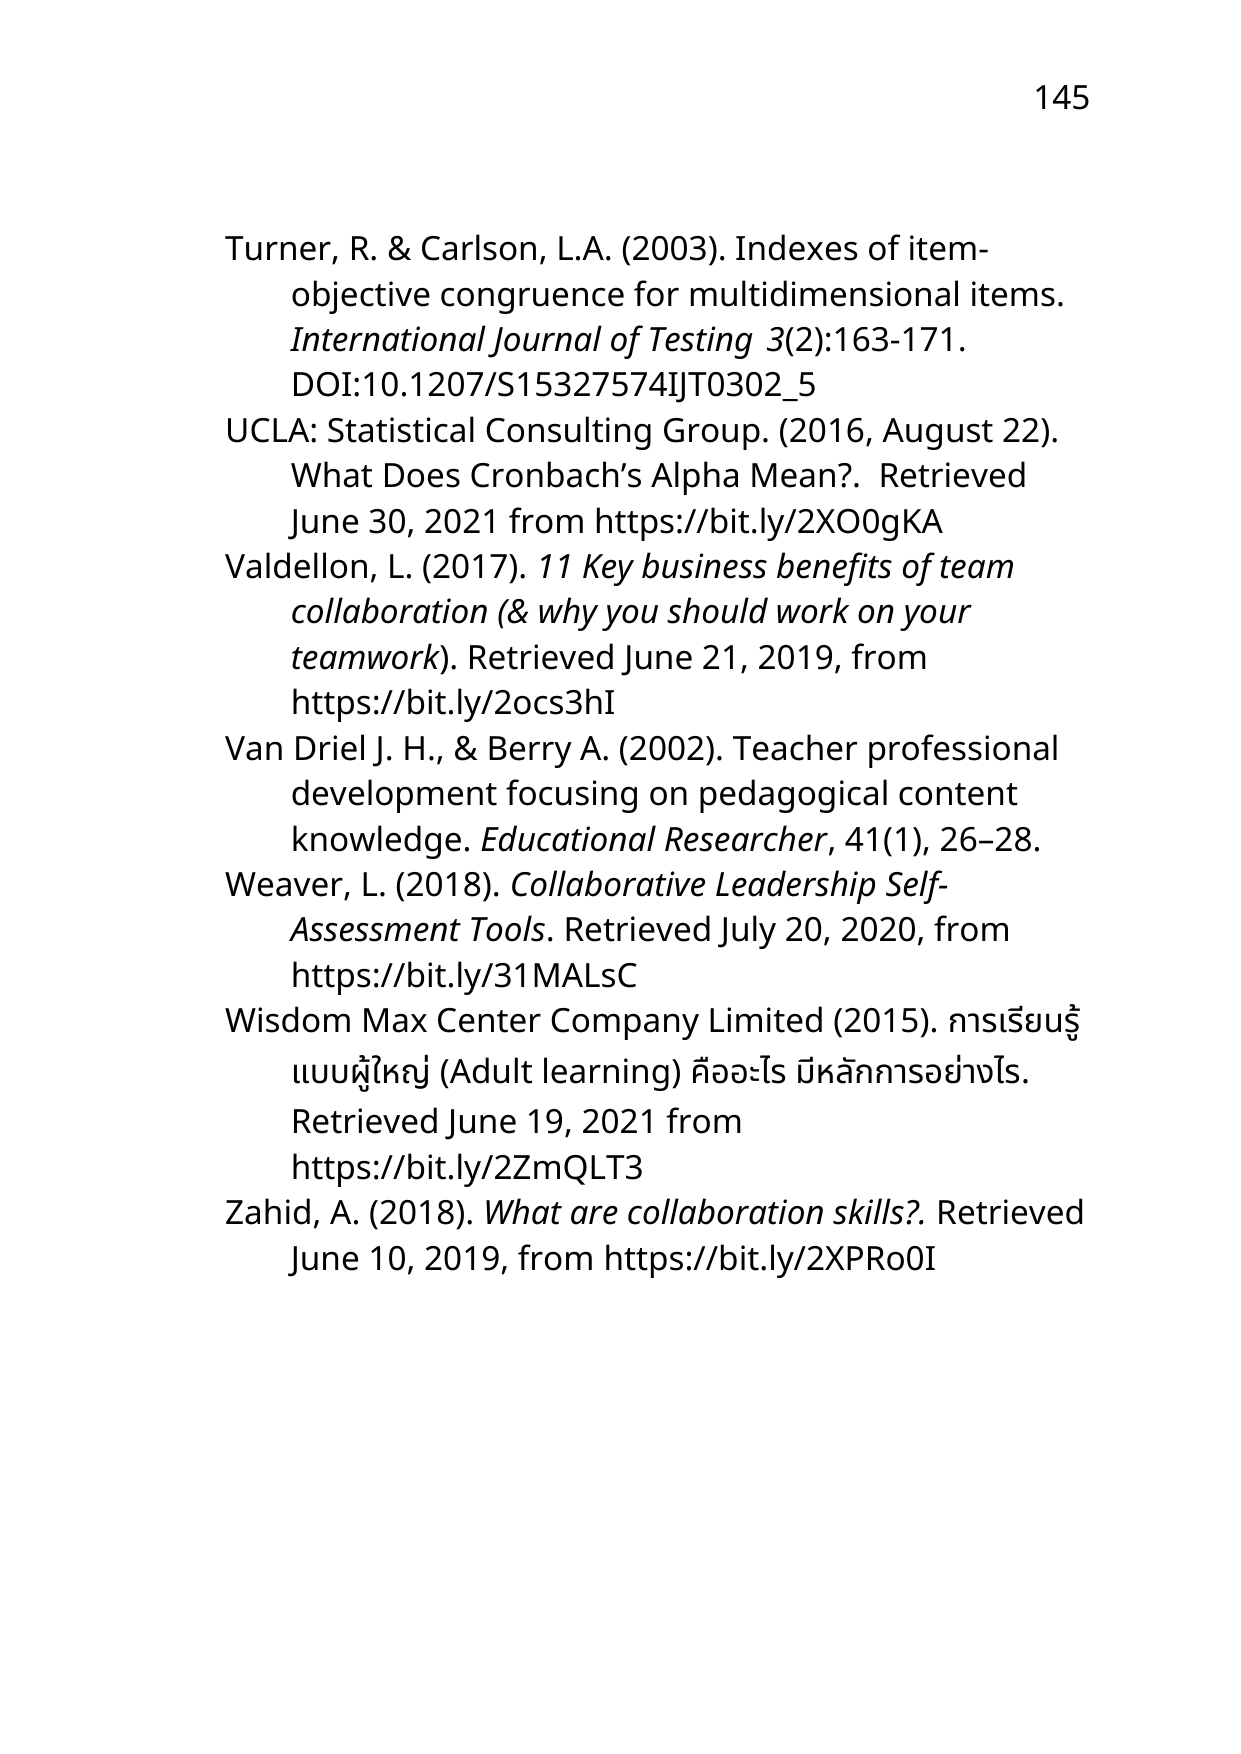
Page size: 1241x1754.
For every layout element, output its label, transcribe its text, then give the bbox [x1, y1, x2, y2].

text Zahid, A. (2018). What are collaboration skills?. Retrieved June 10, 2019, from https://bit.ly/2XPRo0I [225, 1189, 1113, 1280]
text Van Driel J. H., & Berry A. (2002). Teacher professional development focusing on pedagogical content knowledge. Educational Researcher, 41(1), 26–28. [225, 724, 1090, 861]
text Valdellon, L. (2017). 11 Key business benefits of team collaboration (& why you should work on your teamwork). Retrieved June 21, 2019, from https://bit.ly/2ocs3hI [225, 543, 1113, 724]
text UCLA: Statistical Consulting Group. (2016, August 22). What Does Cronbach’s Alpha Mean?. Retrieved June 30, 2021 from https://bit.ly/2XO0gKA [225, 407, 1090, 543]
text Weaver, L. (2018). Collaborative Leadership Self-Assessment Tools. Retrieved July 20, 2020, from https://bit.ly/31MALsC [225, 861, 1090, 997]
text Wisdom Max Center Company Limited (2015). การเรียนรู้แบบผู้ใหญ่ (Adult learning) คืออะไร มีหลักการอย่างไร. Retrieved June 19, 2021 from https://bit.ly/2ZmQLT3 [225, 997, 1090, 1189]
text Turner, R. & Carlson, L.A. (2003). Indexes of item-objective congruence for multidimensional items. International Journal of Testing 3(2):163-171. DOI:10.1207/S15327574IJT0302_5 [225, 225, 1090, 407]
